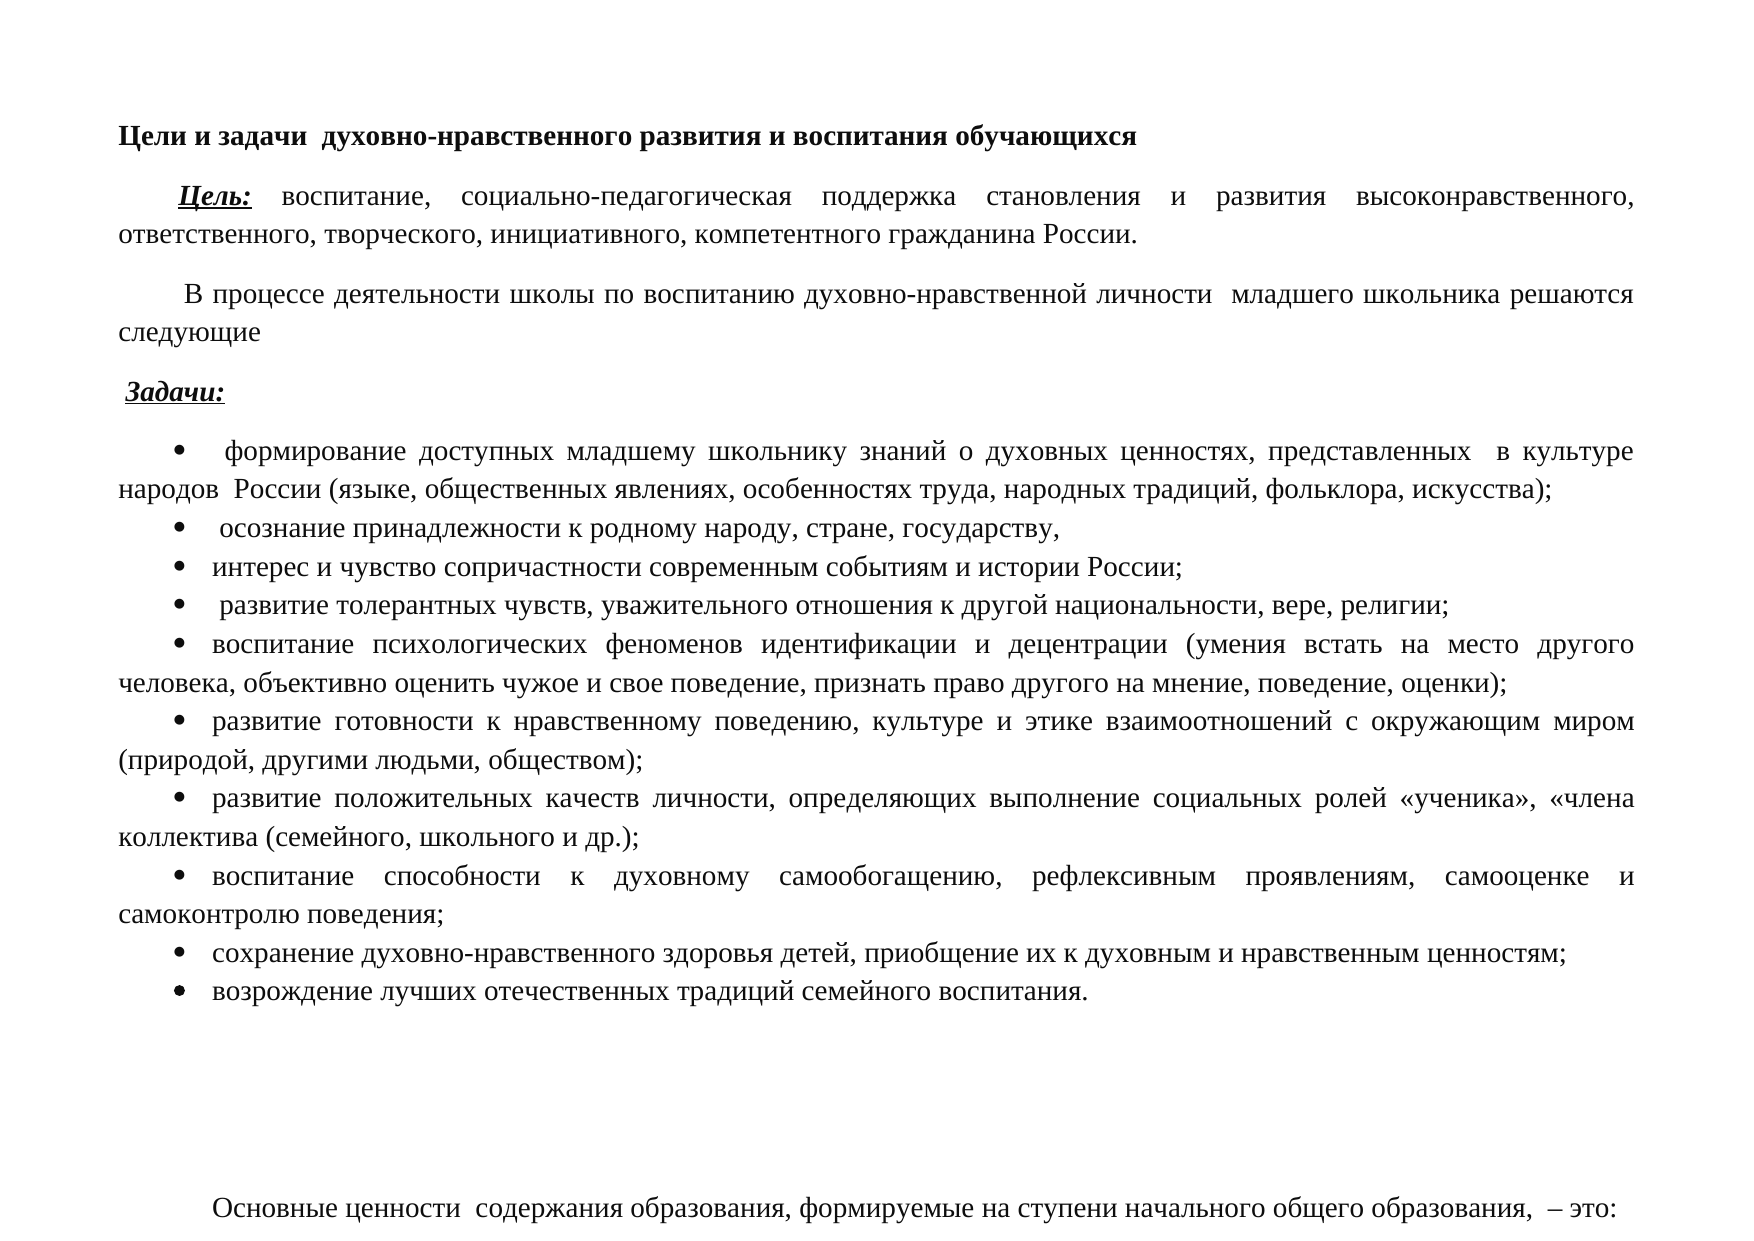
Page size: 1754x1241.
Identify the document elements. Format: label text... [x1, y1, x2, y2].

list возрождение лучших отечественных традиций семейного воспитания. [118, 973, 1636, 1007]
list воспитание психологических феноменов идентификации и децентрации (умения встать на место другого человека, объективно оценить чужое и свое поведение, признать право другого на мнение, поведение, оценки); [118, 626, 1636, 698]
list осознание принадлежности к родному народу, стране, государству, [118, 510, 1636, 544]
list воспитание способности к духовному самообогащению, рефлексивным проявлениям, самооценке и самоконтролю поведения; [118, 858, 1636, 930]
list развитие готовности к нравственному поведению, культуре и этике взаимоотношений с окружающим миром (природой, другими людьми, обществом); [118, 703, 1636, 776]
list сохранение духовно-нравственного здоровья детей, приобщение их к духовным и нравственным ценностям; [118, 935, 1636, 968]
text Цели и задачи духовно-нравственного развития и воспитания обучающихся [118, 118, 1636, 152]
text Основные ценности содержания образования, формируемые на ступени начального общего образования, – это: [212, 1190, 1636, 1224]
list развитие толерантных чувств, уважительного отношения к другой национальности, вере, религии; [118, 587, 1636, 621]
text В процессе деятельности школы по воспитанию духовно-нравственной личности младшего школьника решаются следующие [118, 276, 1636, 348]
text Цель: воспитание, социально-педагогическая поддержка становления и развития высоконравственного, ответственного, творческого, инициативного, компетентного гражданина России. [118, 178, 1636, 250]
text Задачи: [118, 374, 1636, 407]
list интерес и чувство сопричастности современным событиям и истории России; [118, 549, 1636, 582]
list формирование доступных младшему школьнику знаний о духовных ценностях, представленных в культуре народов России (языке, общественных явлениях, особенностях труда, народных традиций, фольклора, искусства); [118, 433, 1636, 505]
list развитие положительных качеств личности, определяющих выполнение социальных ролей «ученика», «члена коллектива (семейного, школьного и др.); [118, 781, 1636, 853]
